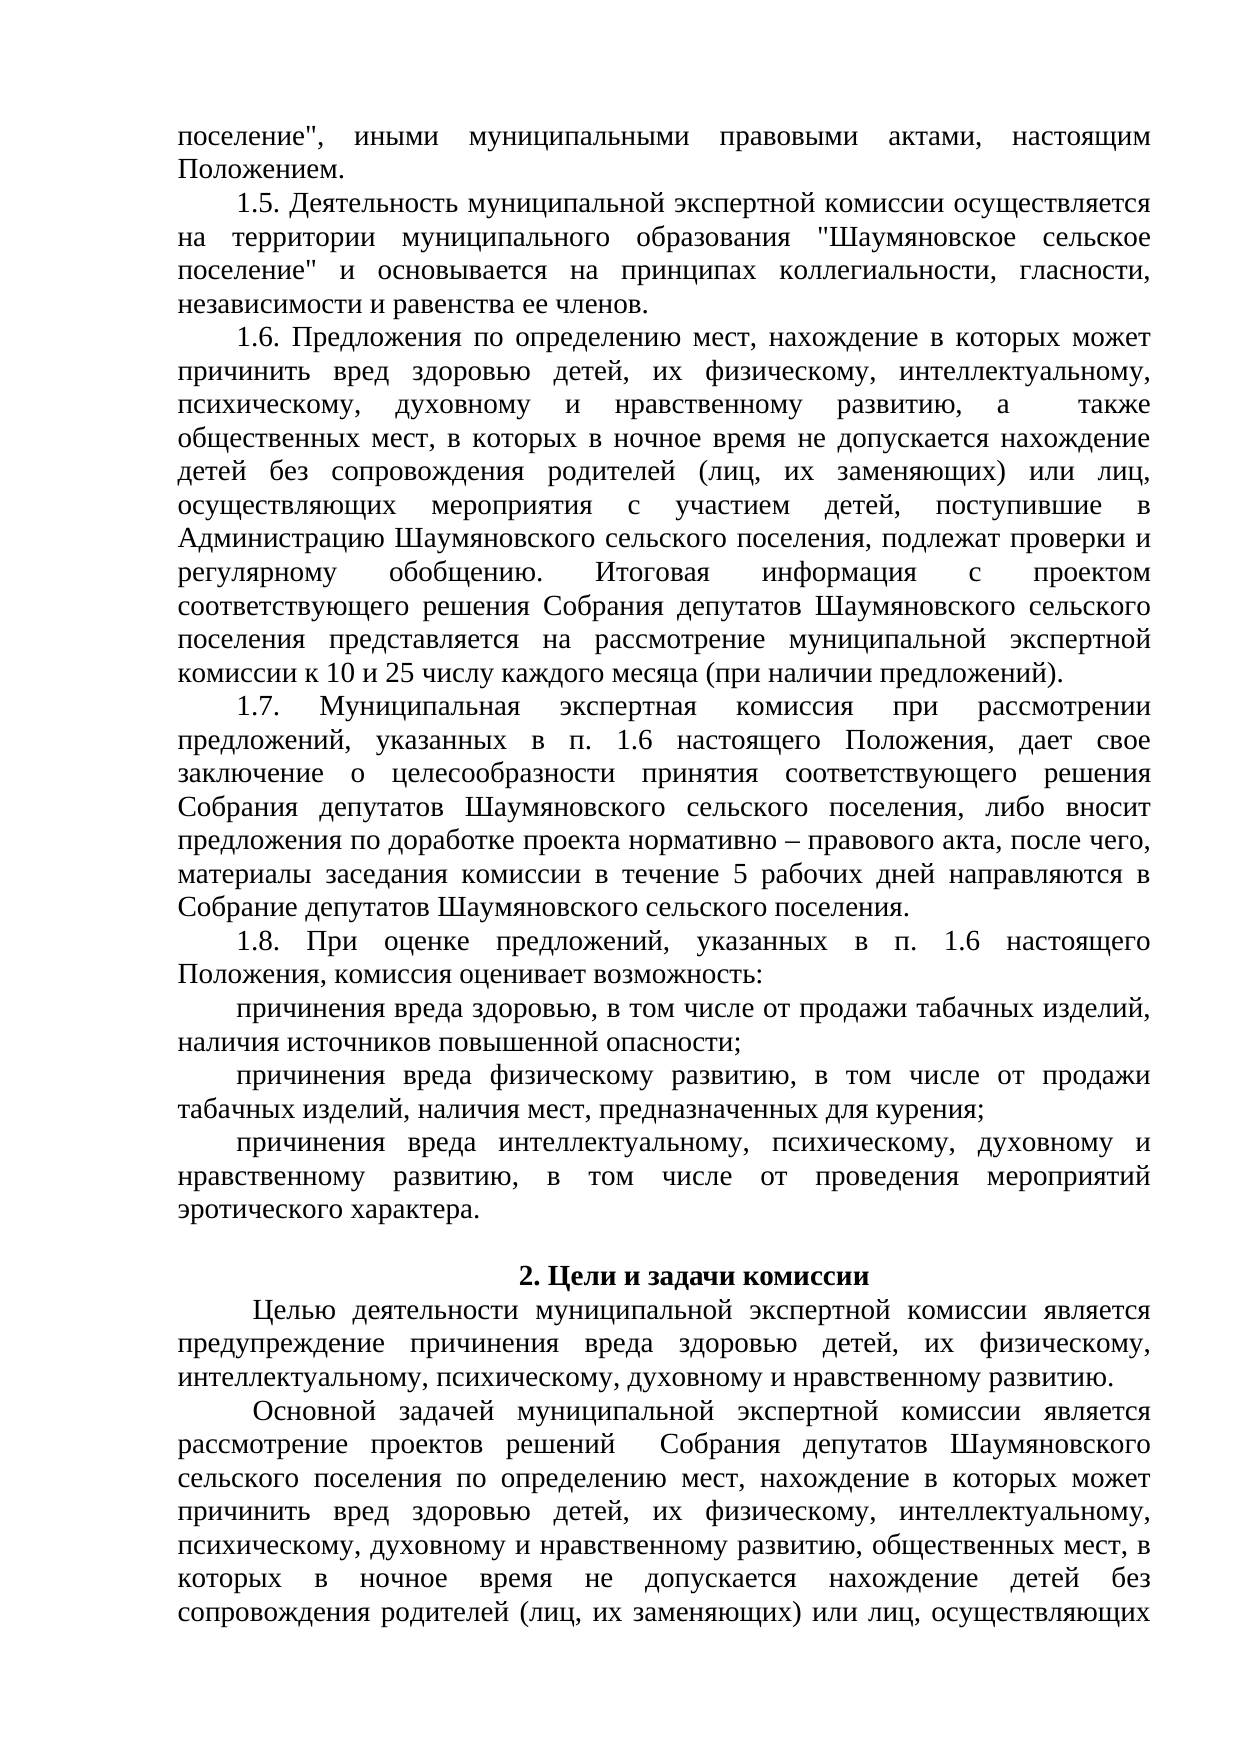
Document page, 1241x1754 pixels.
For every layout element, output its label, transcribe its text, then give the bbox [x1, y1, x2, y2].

text причинения вреда физическому развитию, в том числе от продажи табачных изделий, наличия мест, предназначенных для курения; [177, 1057, 1152, 1124]
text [177, 118, 1152, 185]
subtitle 2. Цели и задачи комиссии [177, 1258, 1152, 1292]
text 1.8. При оценке предложений, указанных в п. 1.6 настоящего Положения, комиссия оценивает возможность: [177, 923, 1152, 990]
text причинения вреда интеллектуальному, психическому, духовному и нравственному развитию, в том числе от проведения мероприятий эротического характера. [177, 1124, 1152, 1225]
text 1.7. Муниципальная экспертная комиссия при рассмотрении предложений, указанных в п. 1.6 настоящего Положения, дает свое заключение о целесообразности принятия соответствующего решения Собрания депутатов Шаумяновского сельского поселения, либо вносит предложения по доработке проекта нормативно – правового акта, после чего, материалы заседания комиссии в течение 5 рабочих дней направляются в Собрание депутатов Шаумяновского сельского поселения. [177, 688, 1152, 923]
text Целью деятельности муниципальной экспертной комиссии является предупреждение причинения вреда здоровью детей, их физическому, интеллектуальному, психическому, духовному и нравственному развитию. [177, 1292, 1152, 1393]
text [177, 1393, 1152, 1627]
text 1.6. Предложения по определению мест, нахождение в которых может причинить вред здоровью детей, их физическому, интеллектуальному, психическому, духовному и нравственному развитию, а также общественных мест, в которых в ночное время не допускается нахождение детей без сопровождения родителей (лиц, их заменяющих) или лиц, осуществляющих мероприятия с участием детей, поступившие в Администрацию Шаумяновского сельского поселения, подлежат проверки и регулярному обобщению. Итоговая информация с проектом соответствующего решения Собрания депутатов Шаумяновского сельского поселения представляется на рассмотрение муниципальной экспертной комиссии к 10 и 25 числу каждого месяца (при наличии предложений). [177, 319, 1152, 688]
text причинения вреда здоровью, в том числе от продажи табачных изделий, наличия источников повышенной опасности; [177, 990, 1152, 1057]
text 1.5. Деятельность муниципальной экспертной комиссии осуществляется на территории муниципального образования "Шаумяновское сельское поселение" и основывается на принципах коллегиальности, гласности, независимости и равенства ее членов. [177, 185, 1152, 319]
